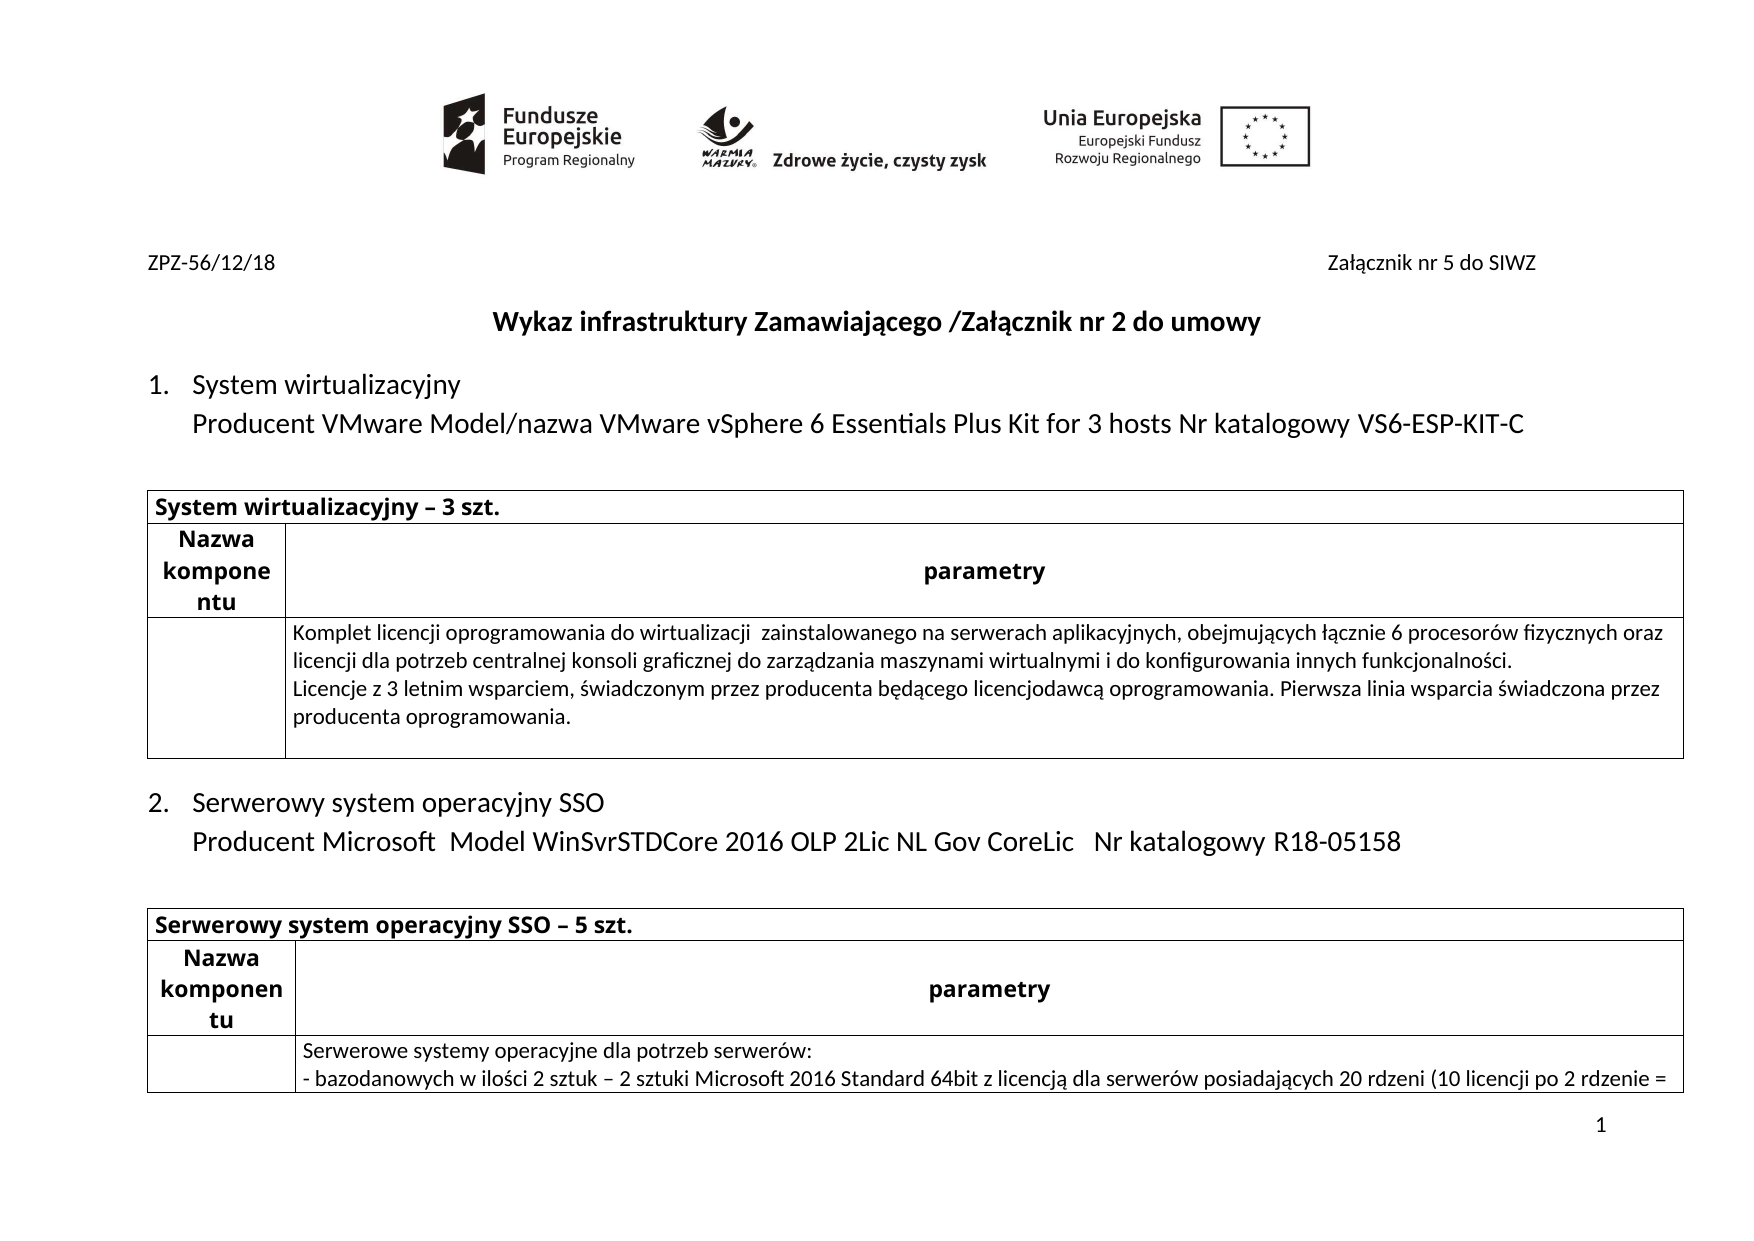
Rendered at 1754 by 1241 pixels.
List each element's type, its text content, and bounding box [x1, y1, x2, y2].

table_header Serwerowy system operacyjny SSO – 5 szt. [148, 909, 1683, 940]
subtitle ZPZ-56/12/18 Załącznik nr 5 do SIWZ [148, 248, 1606, 276]
table_cell parametry [296, 941, 1683, 1035]
table_cell parametry [286, 524, 1683, 617]
table_cell Nazwa komponentu [148, 941, 295, 1035]
table_cell Nazwa komponentu [148, 524, 285, 617]
picture [424, 73, 1330, 195]
table_cell [148, 1036, 295, 1092]
subtitle Wykaz infrastruktury Zamawiającego /Załącznik nr 2 do umowy [148, 303, 1606, 338]
table_header System wirtualizacyjny – 3 szt. [148, 491, 1683, 522]
table_cell Komplet licencji oprogramowania do wirtualizacji zainstalowanego na serwerach aplikacyjnych, obejmujących łącznie 6 procesorów fizycznych oraz licencji dla potrzeb centralnej konsoli graficznej do zarządzania maszynami wirtualnymi i do konfigurowania innych funkcjonalności. Licencje z 3 letnim wsparciem, świadczonym przez producenta będącego licencjodawcą oprogramowania. Pierwsza linia wsparcia świadczona przez producenta oprogramowania. [286, 618, 1683, 758]
subtitle Serwerowy system operacyjny SSO Producent Microsoft Model WinSvrSTDCore 2016 OLP 2Lic NL Gov CoreLic Nr katalogowy R18-05158 [148, 784, 1606, 858]
subtitle System wirtualizacyjny Producent VMware Model/nazwa VMware vSphere 6 Essentials Plus Kit for 3 hosts Nr katalogowy VS6-ESP-KIT-C [148, 366, 1606, 440]
table_cell [148, 618, 285, 758]
